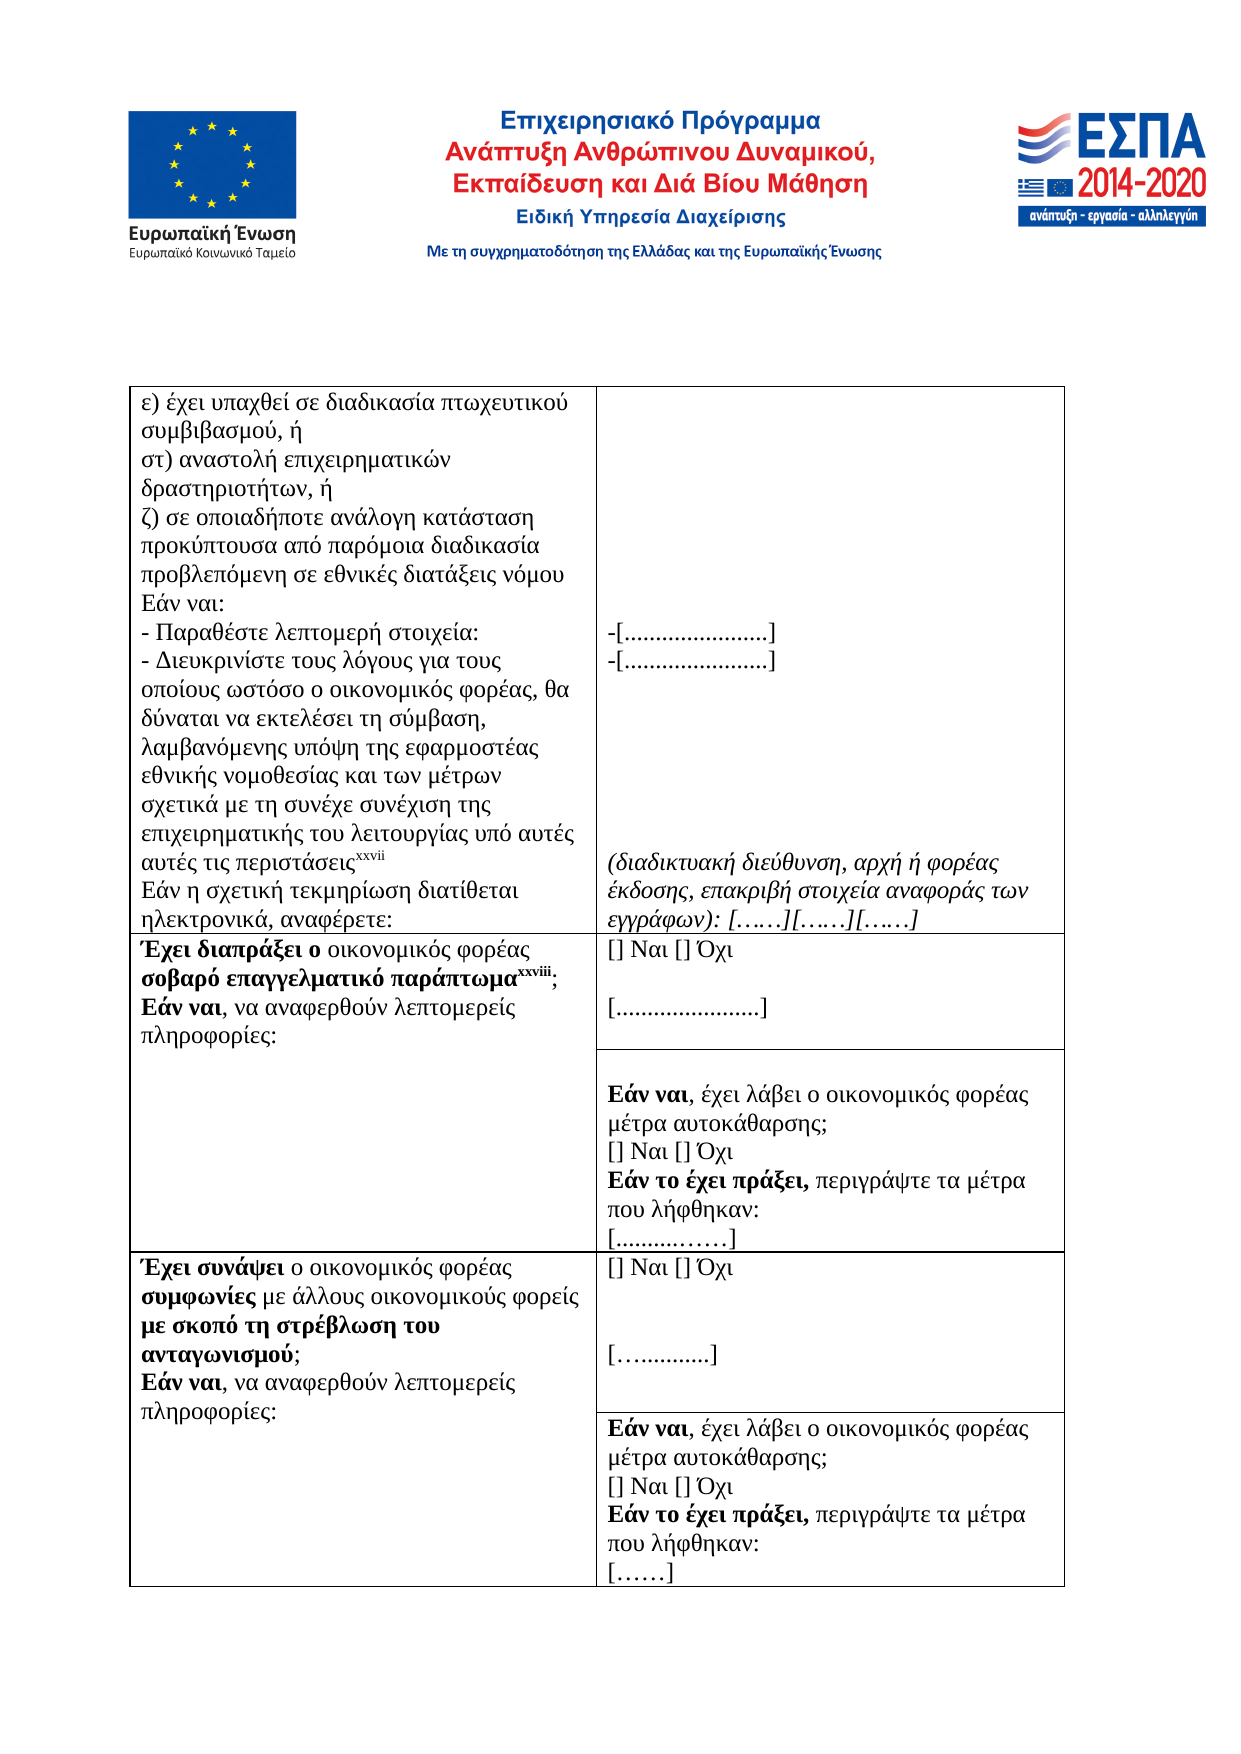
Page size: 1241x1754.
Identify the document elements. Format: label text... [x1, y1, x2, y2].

table_cell Εάν ναι, έχει λάβει ο οικονομικός φορέας μέτρα αυτοκάθαρσης; [] Ναι [] Όχι Εάν το έχει πράξει, περιγράψτε τα μέτρα που λήφθηκαν: [……] [597, 1413, 1064, 1586]
table_cell Έχει διαπράξει ο οικονομικός φορέας σοβαρό επαγγελματικό παράπτωμα; Εάν ναι, να αναφερθούν λεπτομερείς πληροφορίες: [131, 934, 596, 1251]
table_cell [] Ναι [] Όχι […...........] [597, 1253, 1064, 1412]
table_cell [] Ναι [] Όχι [.......................] [597, 934, 1064, 1049]
table_cell Εάν ναι, έχει λάβει ο οικονομικός φορέας μέτρα αυτοκάθαρσης; [] Ναι [] Όχι Εάν το έχει πράξει, περιγράψτε τα μέτρα που λήφθηκαν: [..........……] [597, 1050, 1064, 1251]
table_cell Έχει συνάψει ο οικονομικός φορέας συμφωνίες με άλλους οικονομικούς φορείς με σκοπό τη στρέβλωση του ανταγωνισμού; Εάν ναι, να αναφερθούν λεπτομερείς πληροφορίες: [131, 1253, 596, 1586]
picture [118, 103, 1212, 281]
